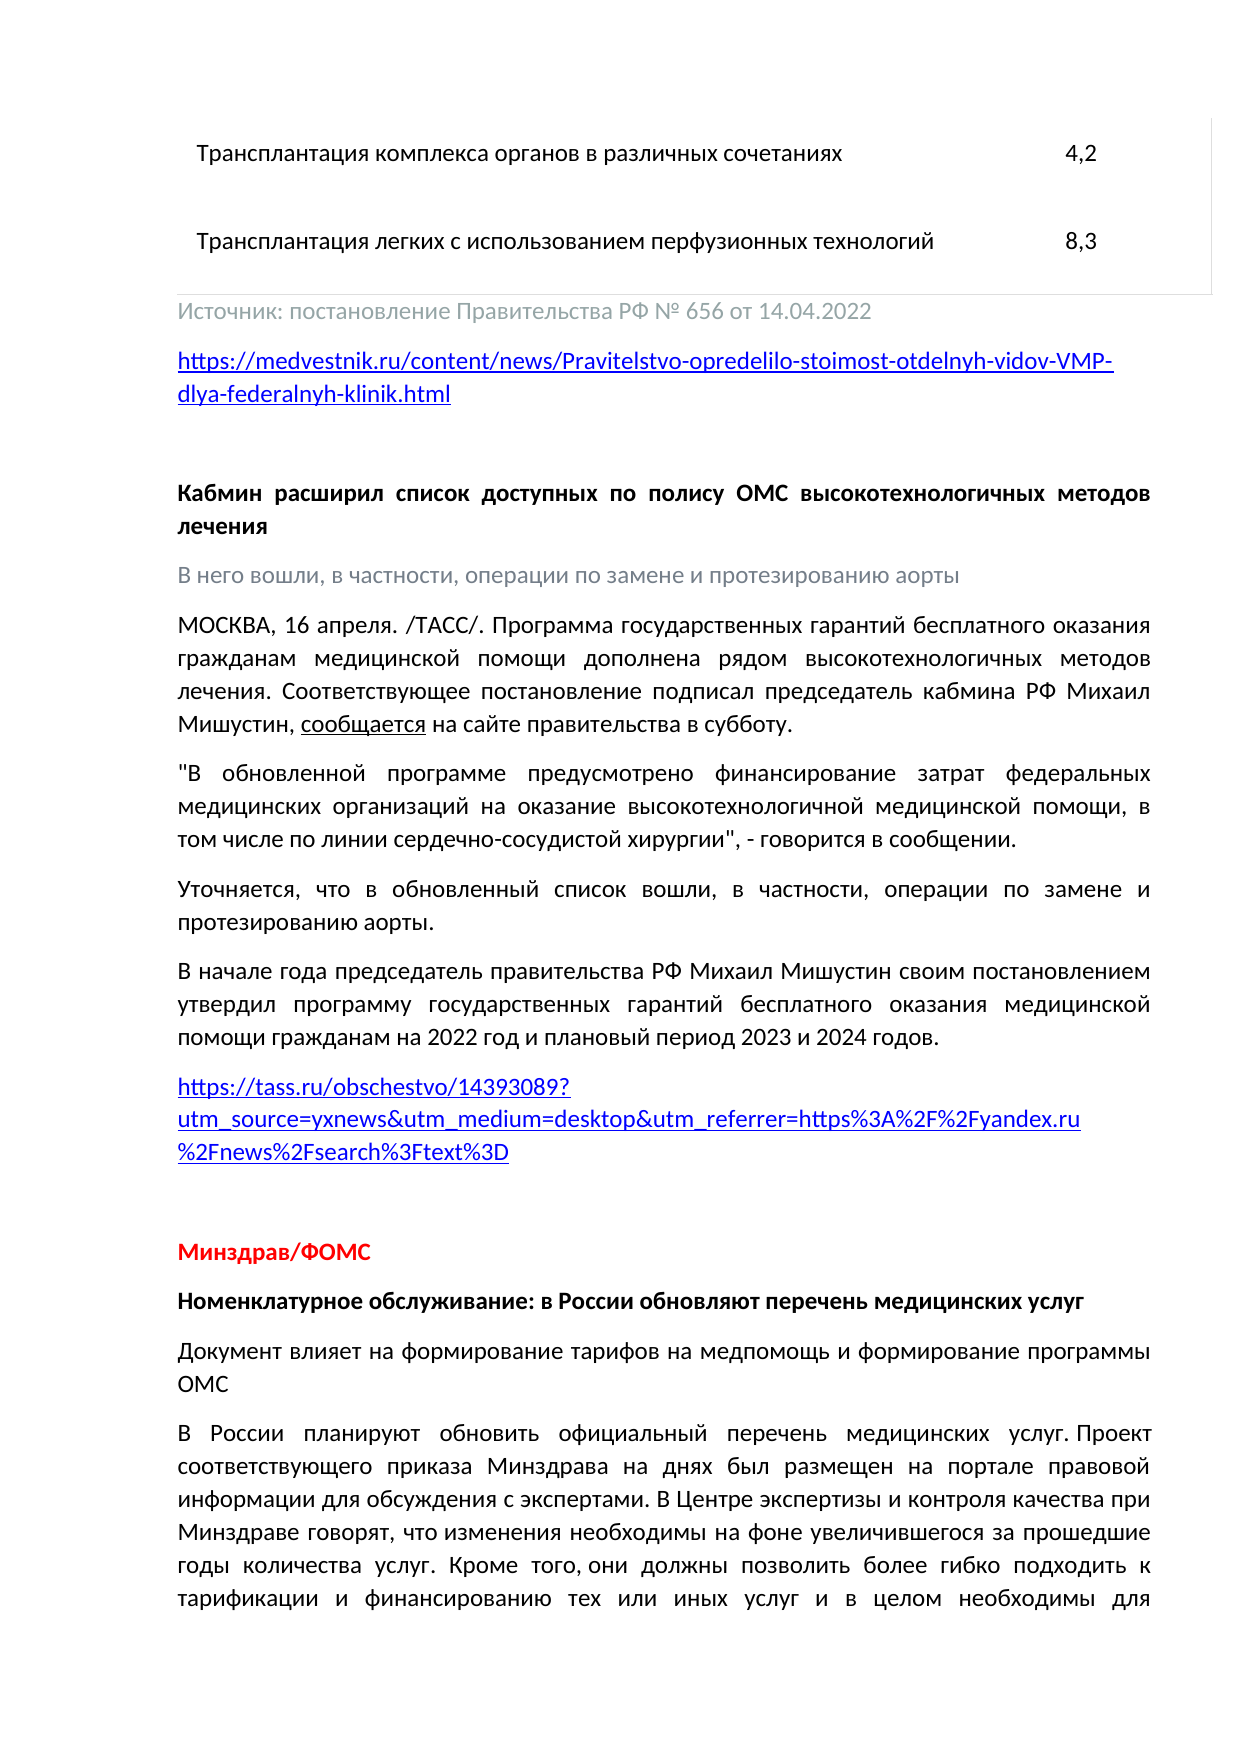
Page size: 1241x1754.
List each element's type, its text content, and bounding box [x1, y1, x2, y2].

table_cell Трансплантация легких с использованием перфузионных технологий [177, 206, 1046, 294]
text Номенклатурное обслуживание: в России обновляют перечень медицинских услуг [177, 1285, 1152, 1316]
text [177, 1417, 1152, 1582]
text https://tass.ru/obschestvo/14393089?utm_source=yxnews&utm_medium=desktop&utm_referrer=https%3A%2F%2Fyandex.ru%2Fnews%2Fsearch%3Ftext%3D [177, 1071, 1152, 1167]
table_cell 4,2 [1046, 118, 1211, 206]
text МОСКВА, 16 апреля. /ТАСС/. Программа государственных гарантий бесплатного оказания гражданам медицинской помощи дополнена рядом высокотехнологичных методов лечения. Соответствующее постановление подписал председатель кабмина РФ Михаил Мишустин, сообщается на сайте правительства в субботу. [177, 609, 1152, 738]
text Источник: постановление Правительства РФ № 656 от 14.04.2022 [177, 295, 1152, 326]
text В него вошли, в частности, операции по замене и протезированию аорты [177, 559, 1152, 590]
text https://medvestnik.ru/content/news/Pravitelstvo-opredelilo-stoimost-otdelnyh-vidov-VMP-dlya-federalnyh-klinik.html [177, 345, 1152, 408]
table_cell 8,3 [1046, 206, 1211, 294]
text "В обновленной программе предусмотрено финансирование затрат федеральных медицинских организаций на оказание высокотехнологичной медицинской помощи, в том числе по линии сердечно-сосудистой хирургии", - говорится в сообщении. [177, 757, 1152, 854]
text Минздрав/ФОМС [177, 1236, 1152, 1266]
text Кабмин расширил список доступных по полису ОМС высокотехнологичных методов лечения [177, 477, 1152, 540]
text Уточняется, что в обновленный список вошли, в частности, операции по замене и протезированию аорты. [177, 873, 1152, 936]
text Документ влияет на формирование тарифов на медпомощь и формирование программы ОМС [177, 1335, 1152, 1398]
table_cell Трансплантация комплекса органов в различных сочетаниях [177, 118, 1046, 206]
text В начале года председатель правительства РФ Михаил Мишустин своим постановлением утвердил программу государственных гарантий бесплатного оказания медицинской помощи гражданам на 2022 год и плановый период 2023 и 2024 годов. [177, 955, 1152, 1052]
